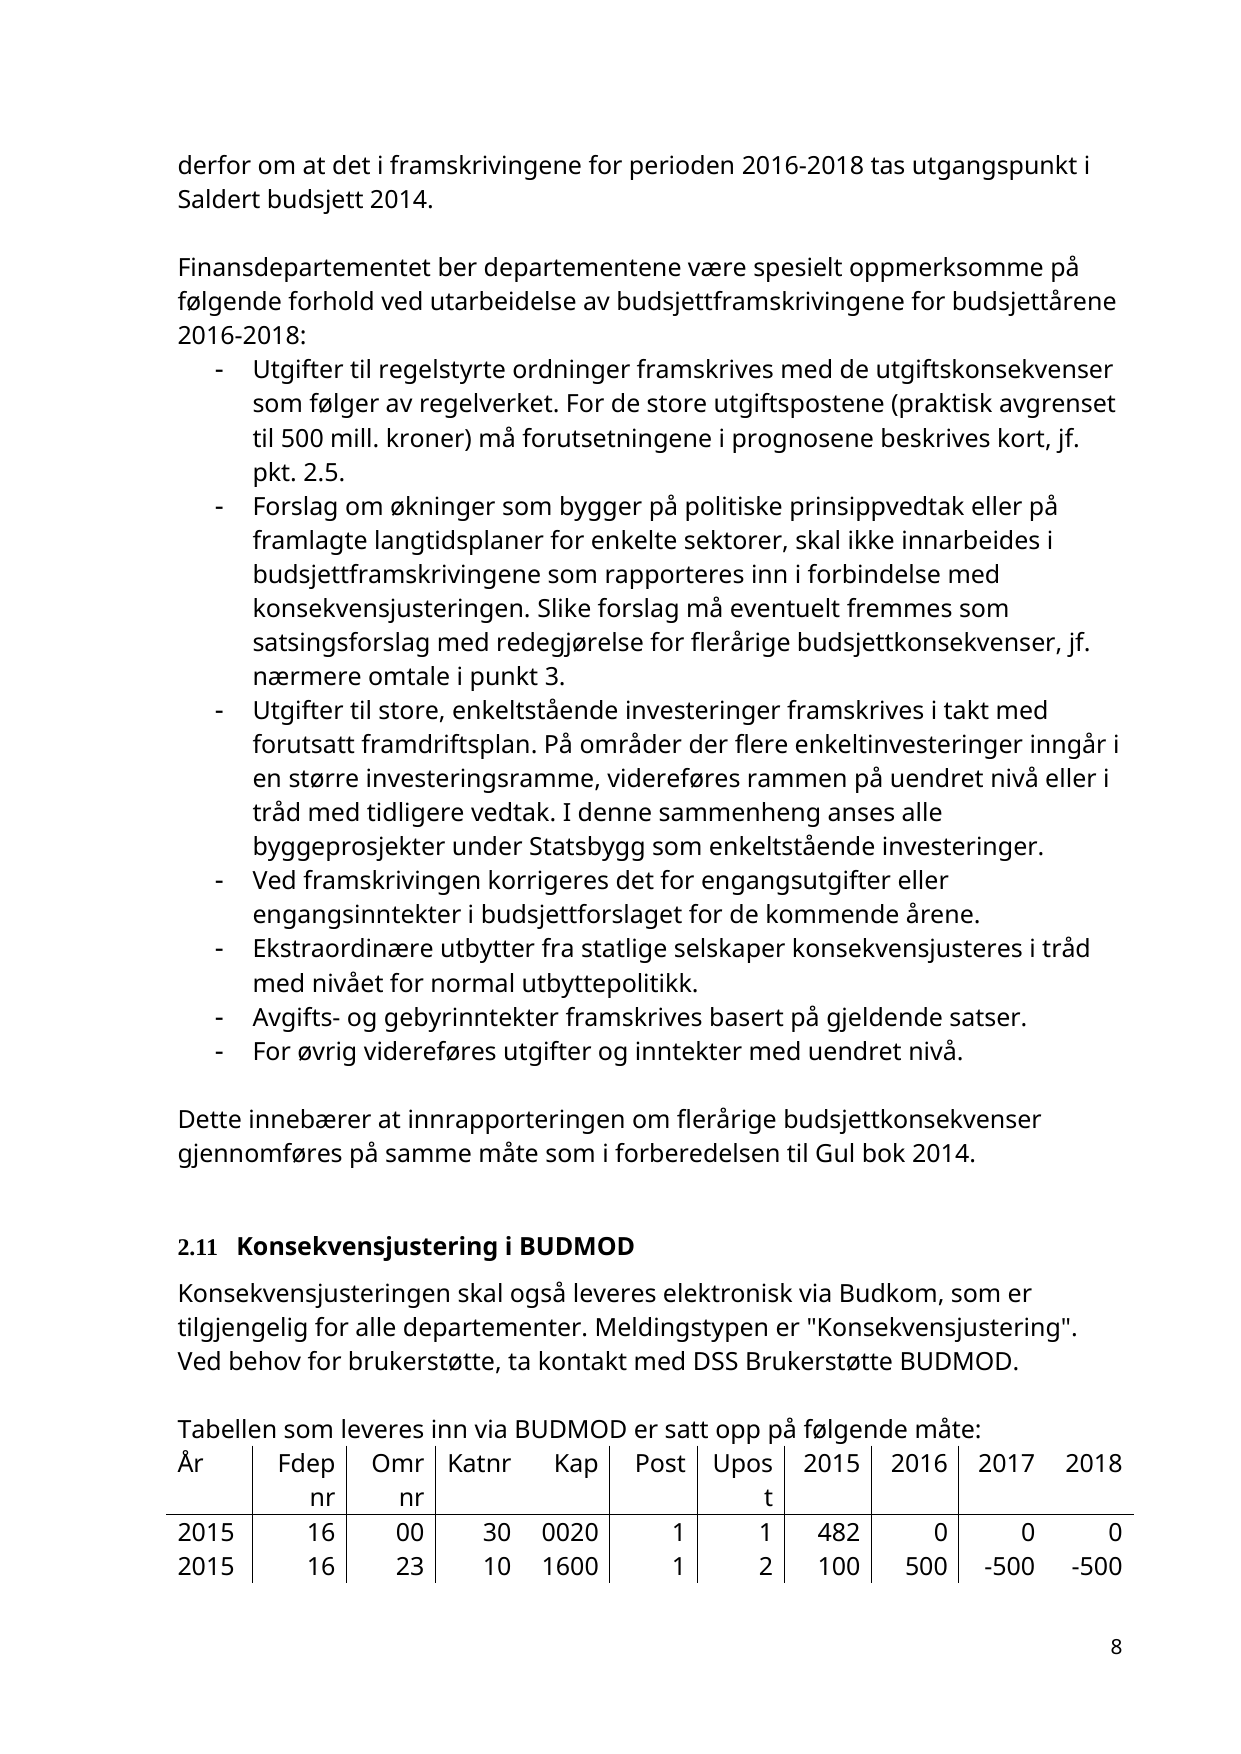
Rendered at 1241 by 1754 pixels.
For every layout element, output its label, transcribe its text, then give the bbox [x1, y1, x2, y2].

table_header 2015 [785, 1446, 871, 1514]
table_cell 0 [1046, 1515, 1133, 1549]
table_cell 1600 [523, 1549, 609, 1583]
table_header Kap [523, 1446, 609, 1514]
text Tabellen som leveres inn via BUDMOD er satt opp på følgende måte: [177, 1411, 1122, 1446]
table_header Fdepnr [253, 1446, 346, 1514]
table_cell -500 [1046, 1549, 1133, 1583]
table_cell 1 [610, 1549, 697, 1583]
list Utgifter til regelstyrte ordninger framskrives med de utgiftskonsekvenser som følger av regelverket. For de store utgiftspostene (praktisk avgrenset til 500 mill. kroner) må forutsetningene i prognosene beskrives kort, jf. pkt. 2.5. [215, 352, 1122, 488]
table_header 2016 [872, 1446, 958, 1514]
table_cell 1 [698, 1515, 784, 1549]
table_header Omrnr [347, 1446, 435, 1514]
table_header Katnr [436, 1446, 522, 1514]
table_header 2018 [1046, 1446, 1133, 1514]
table_cell 2015 [166, 1549, 252, 1583]
table_header Post [610, 1446, 697, 1514]
list For øvrig videreføres utgifter og inntekter med uendret nivå. [215, 1033, 1122, 1067]
table_cell 2015 [166, 1515, 252, 1549]
list Forslag om økninger som bygger på politiske prinsippvedtak eller på framlagte langtidsplaner for enkelte sektorer, skal ikke innarbeides i budsjettframskrivingene som rapporteres inn i forbindelse med konsekvensjusteringen. Slike forslag må eventuelt fremmes som satsingsforslag med redegjørelse for flerårige budsjettkonsekvenser, jf. nærmere omtale i punkt 3. [215, 488, 1122, 693]
table_cell 0 [872, 1515, 958, 1549]
list Ekstraordinære utbytter fra statlige selskaper konsekvensjusteres i tråd med nivået for normal utbyttepolitikk. [215, 931, 1122, 999]
text Finansdepartementet ber departementene være spesielt oppmerksomme på følgende forhold ved utarbeidelse av budsjettframskrivingene for budsjettårene 2016-2018: [177, 250, 1122, 352]
table_cell 0020 [523, 1515, 609, 1549]
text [177, 148, 1122, 216]
list Ved framskrivingen korrigeres det for engangsutgifter eller engangsinntekter i budsjettforslaget for de kommende årene. [215, 863, 1122, 931]
table_cell 23 [347, 1549, 435, 1583]
table_cell 16 [253, 1515, 346, 1549]
subtitle Konsekvensjustering i BUDMOD [177, 1229, 1122, 1263]
text Konsekvensjusteringen skal også leveres elektronisk via Budkom, som er tilgjengelig for alle departementer. Meldingstypen er "Konsekvensjustering". Ved behov for brukerstøtte, ta kontakt med DSS Brukerstøtte BUDMOD. [177, 1275, 1122, 1377]
table_cell 30 [436, 1515, 522, 1549]
table_cell 482 [785, 1515, 871, 1549]
table_cell -500 [959, 1549, 1046, 1583]
table_header 2017 [959, 1446, 1046, 1514]
table_cell 100 [785, 1549, 871, 1583]
table_cell 00 [347, 1515, 435, 1549]
list Avgifts- og gebyrinntekter framskrives basert på gjeldende satser. [215, 999, 1122, 1033]
table_header År [166, 1446, 252, 1514]
text Dette innebærer at innrapporteringen om flerårige budsjettkonsekvenser gjennomføres på samme måte som i forberedelsen til Gul bok 2014. [177, 1101, 1122, 1169]
table_cell 2 [698, 1549, 784, 1583]
table_cell 0 [959, 1515, 1046, 1549]
table_header Upost [698, 1446, 784, 1514]
table_cell 500 [872, 1549, 958, 1583]
table_cell 16 [253, 1549, 346, 1583]
table_cell 1 [610, 1515, 697, 1549]
list Utgifter til store, enkeltstående investeringer framskrives i takt med forutsatt framdriftsplan. På områder der flere enkeltinvesteringer inngår i en større investeringsramme, videreføres rammen på uendret nivå eller i tråd med tidligere vedtak. I denne sammenheng anses alle byggeprosjekter under Statsbygg som enkeltstående investeringer. [215, 693, 1122, 863]
table_cell 10 [436, 1549, 522, 1583]
